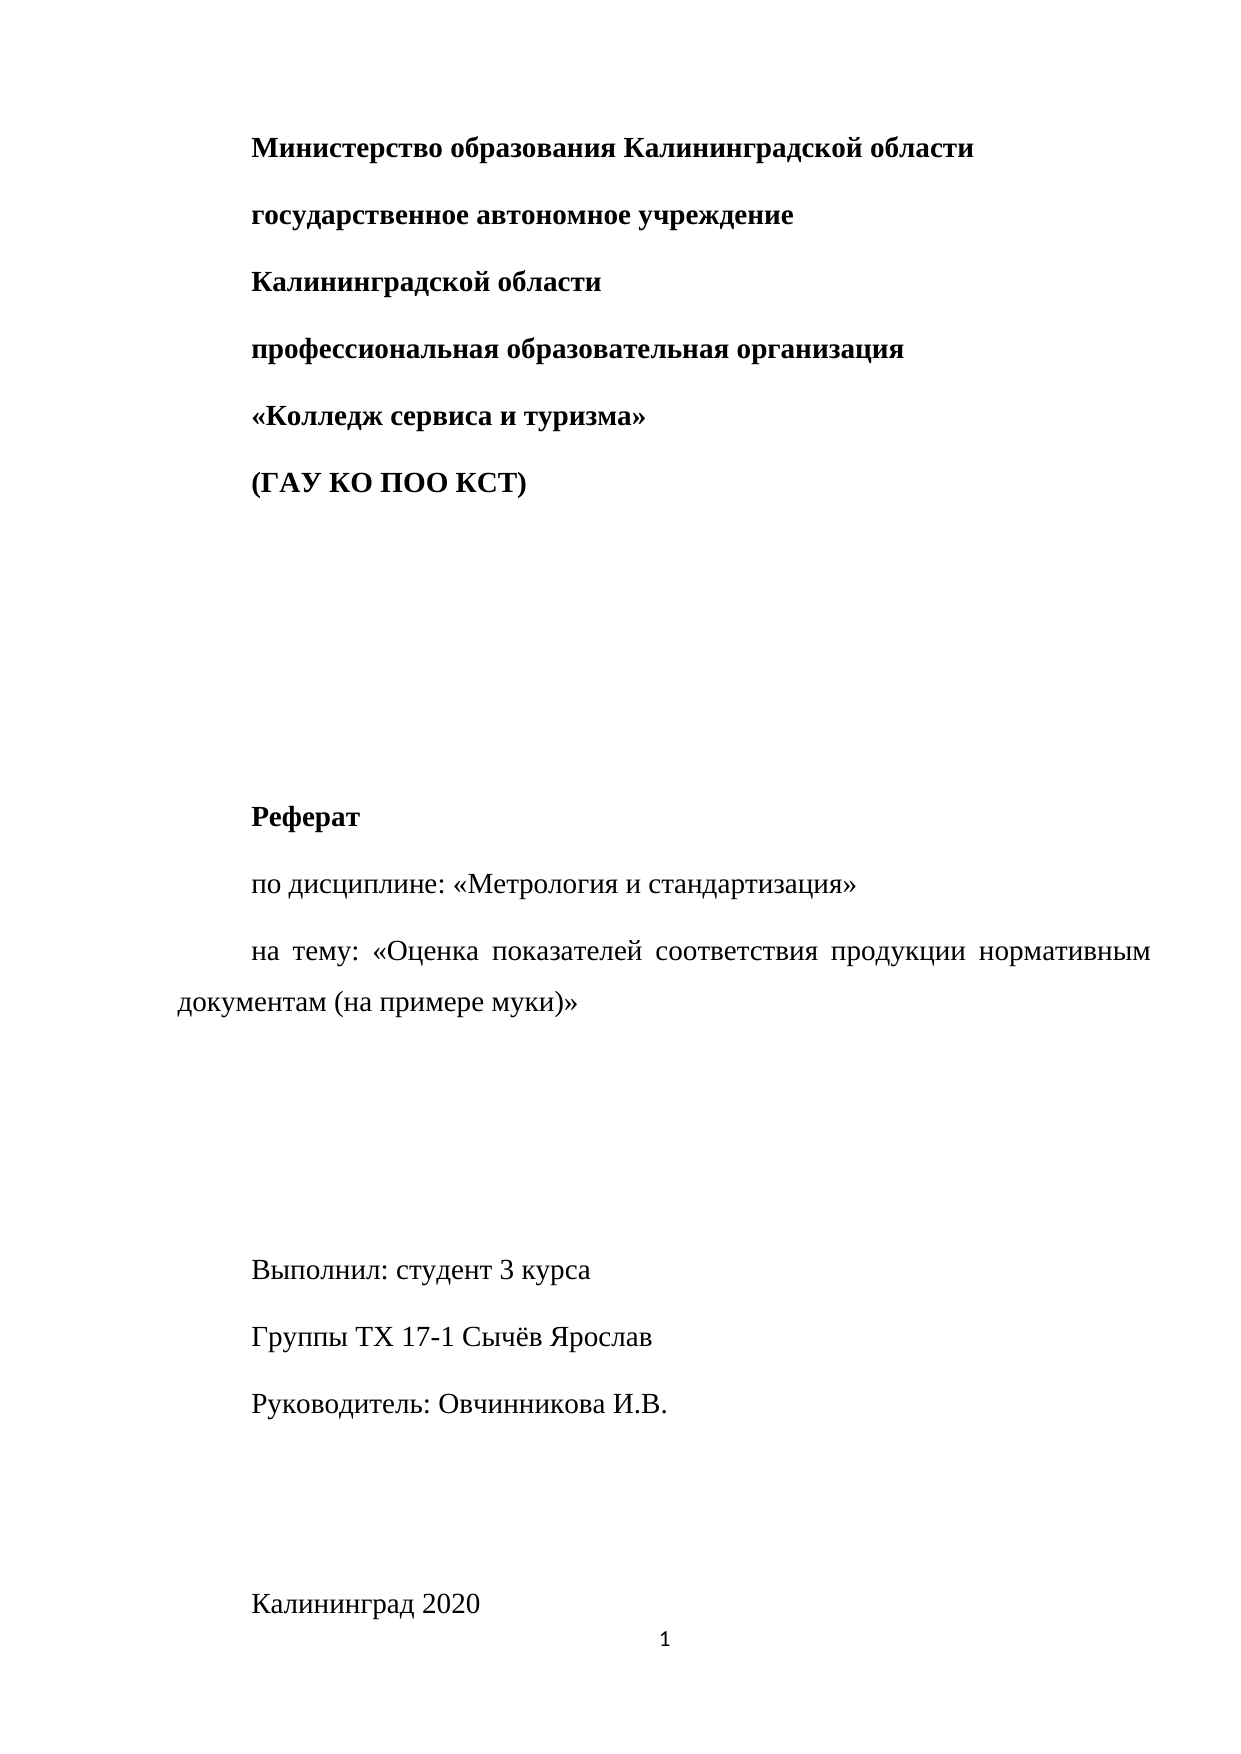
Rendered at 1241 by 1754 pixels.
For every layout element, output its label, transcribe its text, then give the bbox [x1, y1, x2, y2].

text Министерство образования Калининградской области [177, 130, 1152, 163]
text Руководитель: Овчинникова И.В. [177, 1386, 1152, 1419]
text на тему: «Оценка показателей соответствия продукции нормативным документам (на примере муки)» [177, 933, 1152, 1017]
text Калининград 2020 [177, 1587, 1152, 1620]
text по дисциплине: «Метрология и стандартизация» [177, 867, 1152, 900]
text профессиональная образовательная организация [177, 331, 1152, 364]
text Реферат [177, 799, 1152, 833]
text Группы ТХ 17-1 Сычёв Ярослав [177, 1319, 1152, 1352]
text государственное автономное учреждение [177, 197, 1152, 230]
text (ГАУ КО ПОО КСТ) [177, 465, 1152, 498]
text Выполнил: студент 3 курса [177, 1252, 1152, 1285]
text «Колледж сервиса и туризма» [177, 398, 1152, 431]
text Калининградской области [177, 264, 1152, 297]
